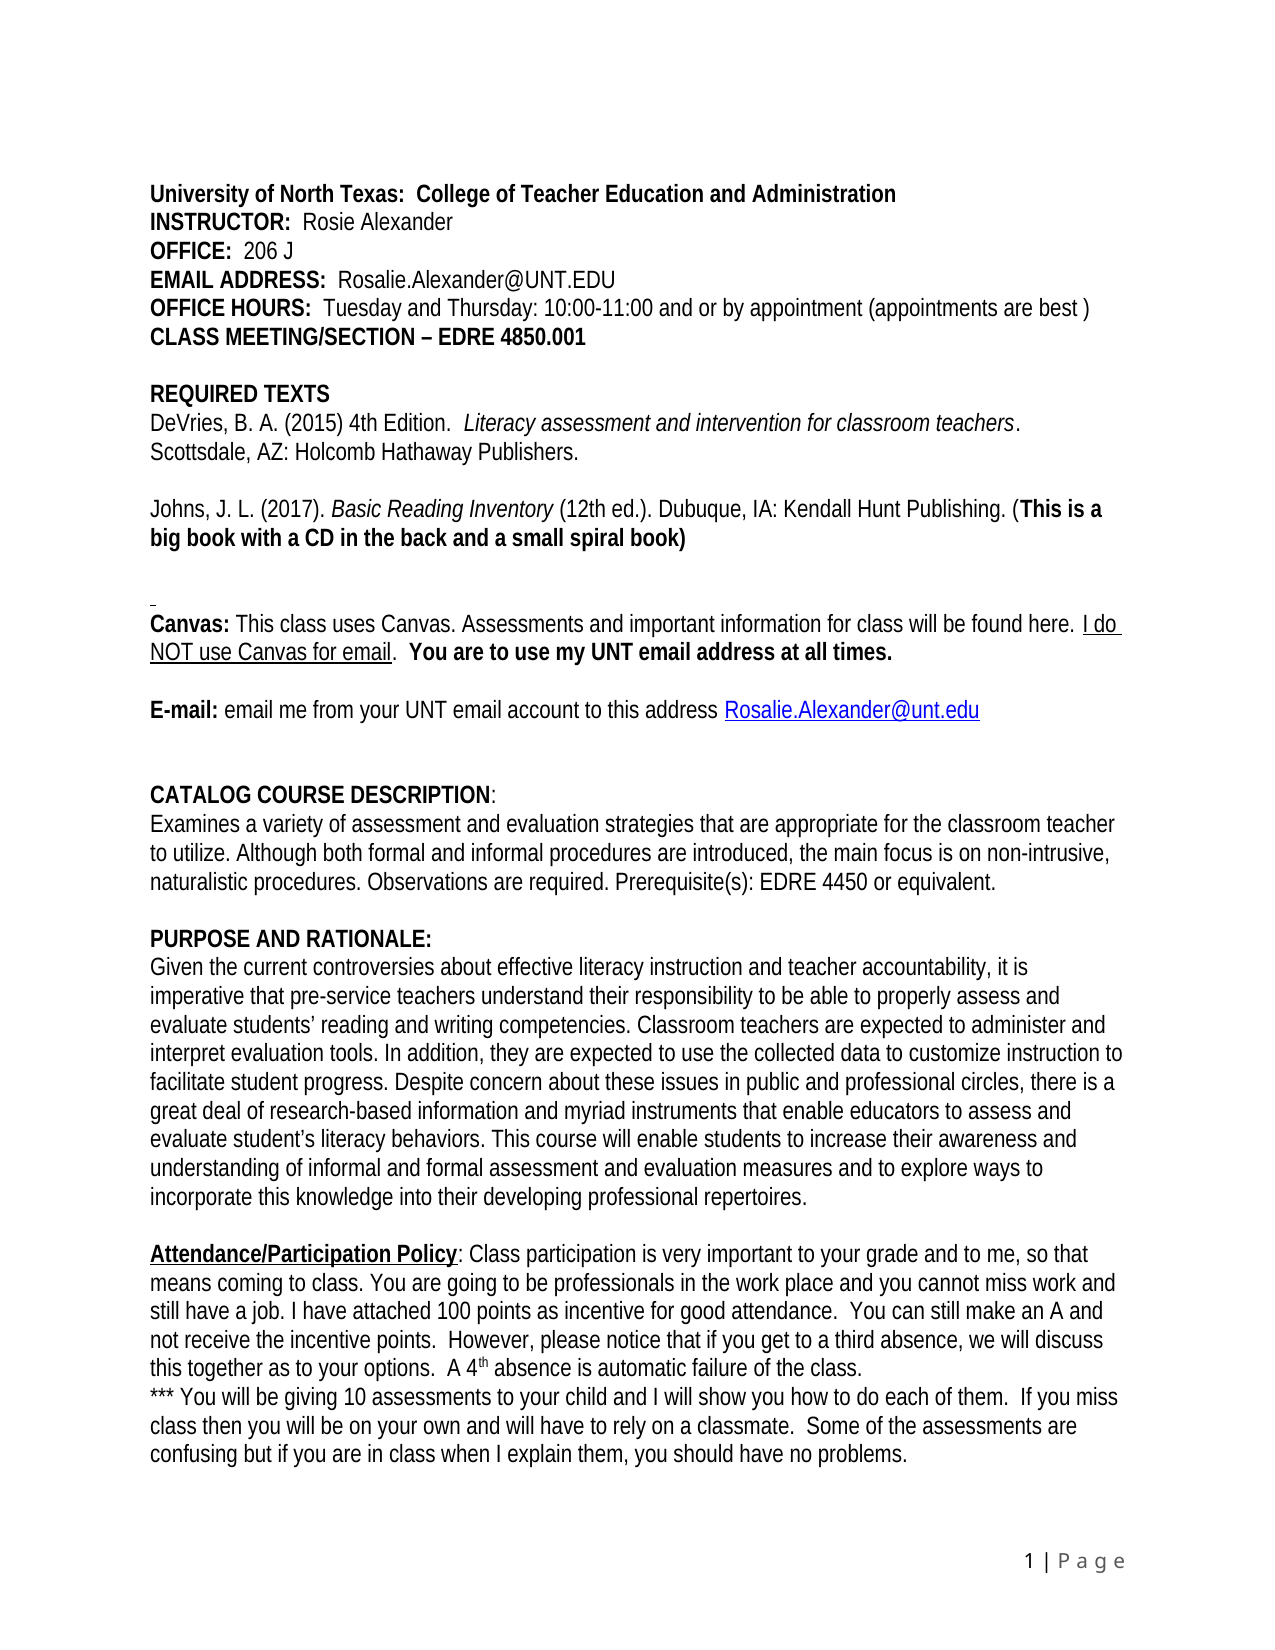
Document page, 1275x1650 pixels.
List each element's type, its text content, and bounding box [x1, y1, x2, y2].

text CLASS MEETING/SECTION – EDRE 4850.001 [150, 322, 1125, 351]
text OFFICE HOURS: Tuesday and Thursday: 10:00-11:00 and or by appointment (appointments are best ) [150, 293, 1125, 322]
text Examines a variety of assessment and evaluation strategies that are appropriate for the classroom teacher to utilize. Although both formal and informal procedures are introduced, the main focus is on non-intrusive, naturalistic procedures. Observations are required. Prerequisite(s): EDRE 4450 or equivalent. [150, 809, 1125, 895]
text Canvas: This class uses Canvas. Assessments and important information for class will be found here. I do NOT use Canvas for email. You are to use my UNT email address at all times. [150, 609, 1125, 666]
text DeVries, B. A. (2015) 4th Edition. Literacy assessment and intervention for classroom teachers. Scottsdale, AZ: Holcomb Hathaway Publishers. [150, 408, 1125, 465]
text PURPOSE AND RATIONALE: [150, 924, 1125, 952]
text OFFICE: 206 J [150, 236, 1125, 265]
text E-mail: email me from your UNT email account to this address Rosalie.Alexander@unt.edu [150, 694, 1125, 723]
text Attendance/Participation Policy: Class participation is very important to your grade and to me, so that means coming to class. You are going to be professionals in the work place and you cannot miss work and still have a job. I have attached 100 points as incentive for good attendance. You can still make an A and not receive the incentive points. However, please notice that if you get to a third absence, we will discuss this together as to your options. A 4th absence is automatic failure of the class. [150, 1239, 1125, 1382]
text INSTRUCTOR: Rosie Alexander [150, 207, 1125, 236]
text REQUIRED TEXTS [150, 379, 1125, 408]
text University of North Texas: College of Teacher Education and Administration [150, 179, 1125, 207]
text EMAIL ADDRESS: Rosalie.Alexander@UNT.EDU [150, 265, 1125, 293]
text Given the current controversies about effective literacy instruction and teacher accountability, it is imperative that pre-service teachers understand their responsibility to be able to properly assess and evaluate students’ reading and writing competencies. Classroom teachers are expected to administer and interpret evaluation tools. In addition, they are expected to use the collected data to customize instruction to facilitate student progress. Despite concern about these issues in public and professional circles, there is a great deal of research-based information and myriad instruments that enable educators to assess and evaluate student’s literacy behaviors. This course will enable students to increase their awareness and understanding of informal and formal assessment and evaluation measures and to explore ways to incorporate this knowledge into their developing professional repertoires. [150, 952, 1125, 1210]
text *** You will be giving 10 assessments to your child and I will show you how to do each of them. If you miss class then you will be on your own and will have to rely on a classmate. Some of the assessments are confusing but if you are in class when I explain them, you should have no problems. [150, 1382, 1125, 1468]
text CATALOG COURSE DESCRIPTION: [150, 781, 1125, 809]
text Johns, J. L. (2017). Basic Reading Inventory (12th ed.). Dubuque, IA: Kendall Hunt Publishing. (This is a big book with a CD in the back and a small spiral book) [150, 494, 1125, 551]
